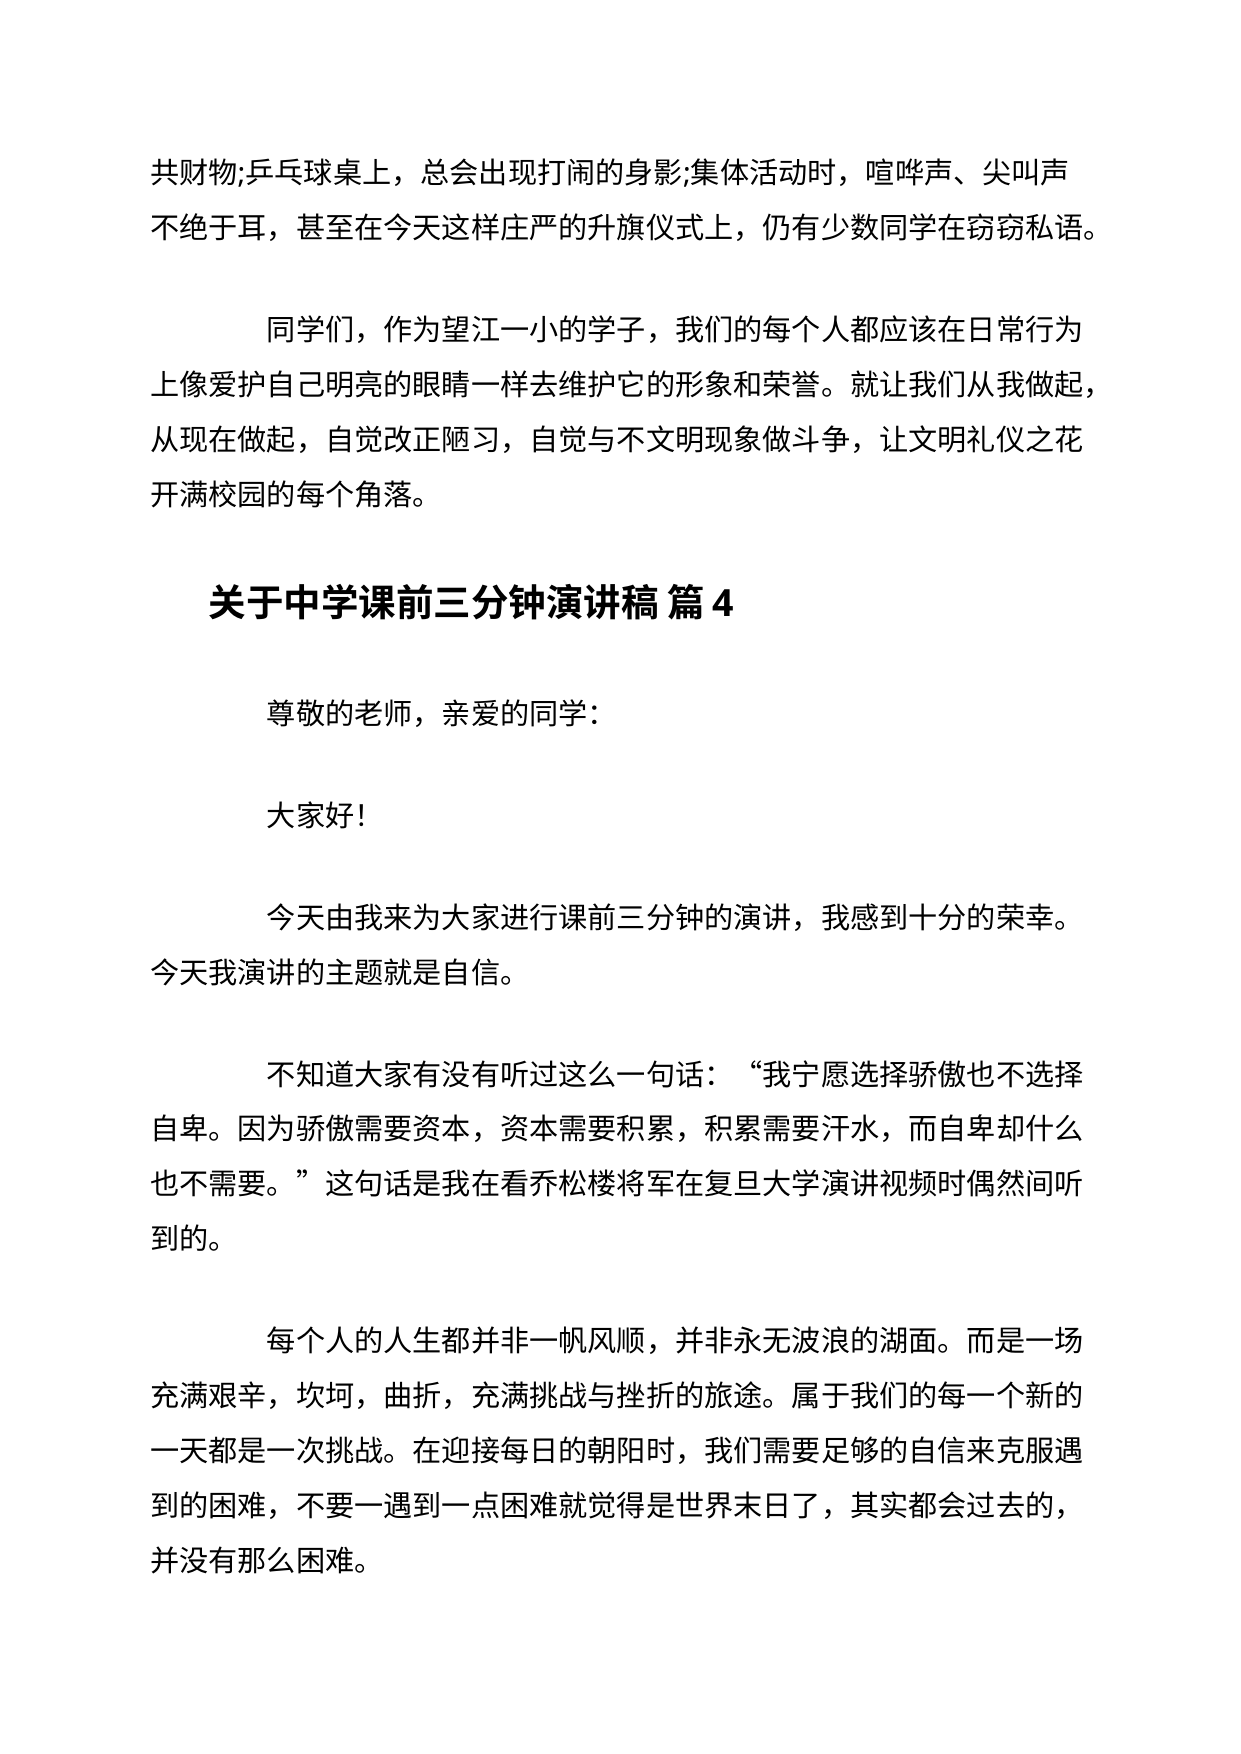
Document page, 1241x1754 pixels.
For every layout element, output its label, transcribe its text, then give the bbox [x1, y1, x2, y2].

text 尊敬的老师，亲爱的同学： [150, 691, 1090, 733]
text 每个人的人生都并非一帆风顺，并非永无波浪的湖面。而是一场充满艰辛，坎坷，曲折，充满挑战与挫折的旅途。属于我们的每一个新的一天都是一次挑战。在迎接每日的朝阳时，我们需要足够的自信来克服遇到的困难，不要一遇到一点困难就觉得是世界末日了，其实都会过去的，并没有那么困难。 [150, 1317, 1090, 1579]
text 同学们，作为望江一小的学子，我们的每个人都应该在日常行为上像爱护自己明亮的眼睛一样去维护它的形象和荣誉。就让我们从我做起，从现在做起，自觉改正陋习，自觉与不文明现象做斗争，让文明礼仪之花开满校园的每个角落。 [150, 307, 1090, 514]
text 大家好！ [150, 793, 1090, 835]
text 不知道大家有没有听过这么一句话：“我宁愿选择骄傲也不选择自卑。因为骄傲需要资本，资本需要积累，积累需要汗水，而自卑却什么也不需要。”这句话是我在看乔松楼将军在复旦大学演讲视频时偶然间听到的。 [150, 1051, 1090, 1258]
text 今天由我来为大家进行课前三分钟的演讲，我感到十分的荣幸。今天我演讲的主题就是自信。 [150, 894, 1090, 992]
text 关于中学课前三分钟演讲稿 篇4 [150, 573, 1090, 628]
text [150, 150, 1090, 247]
